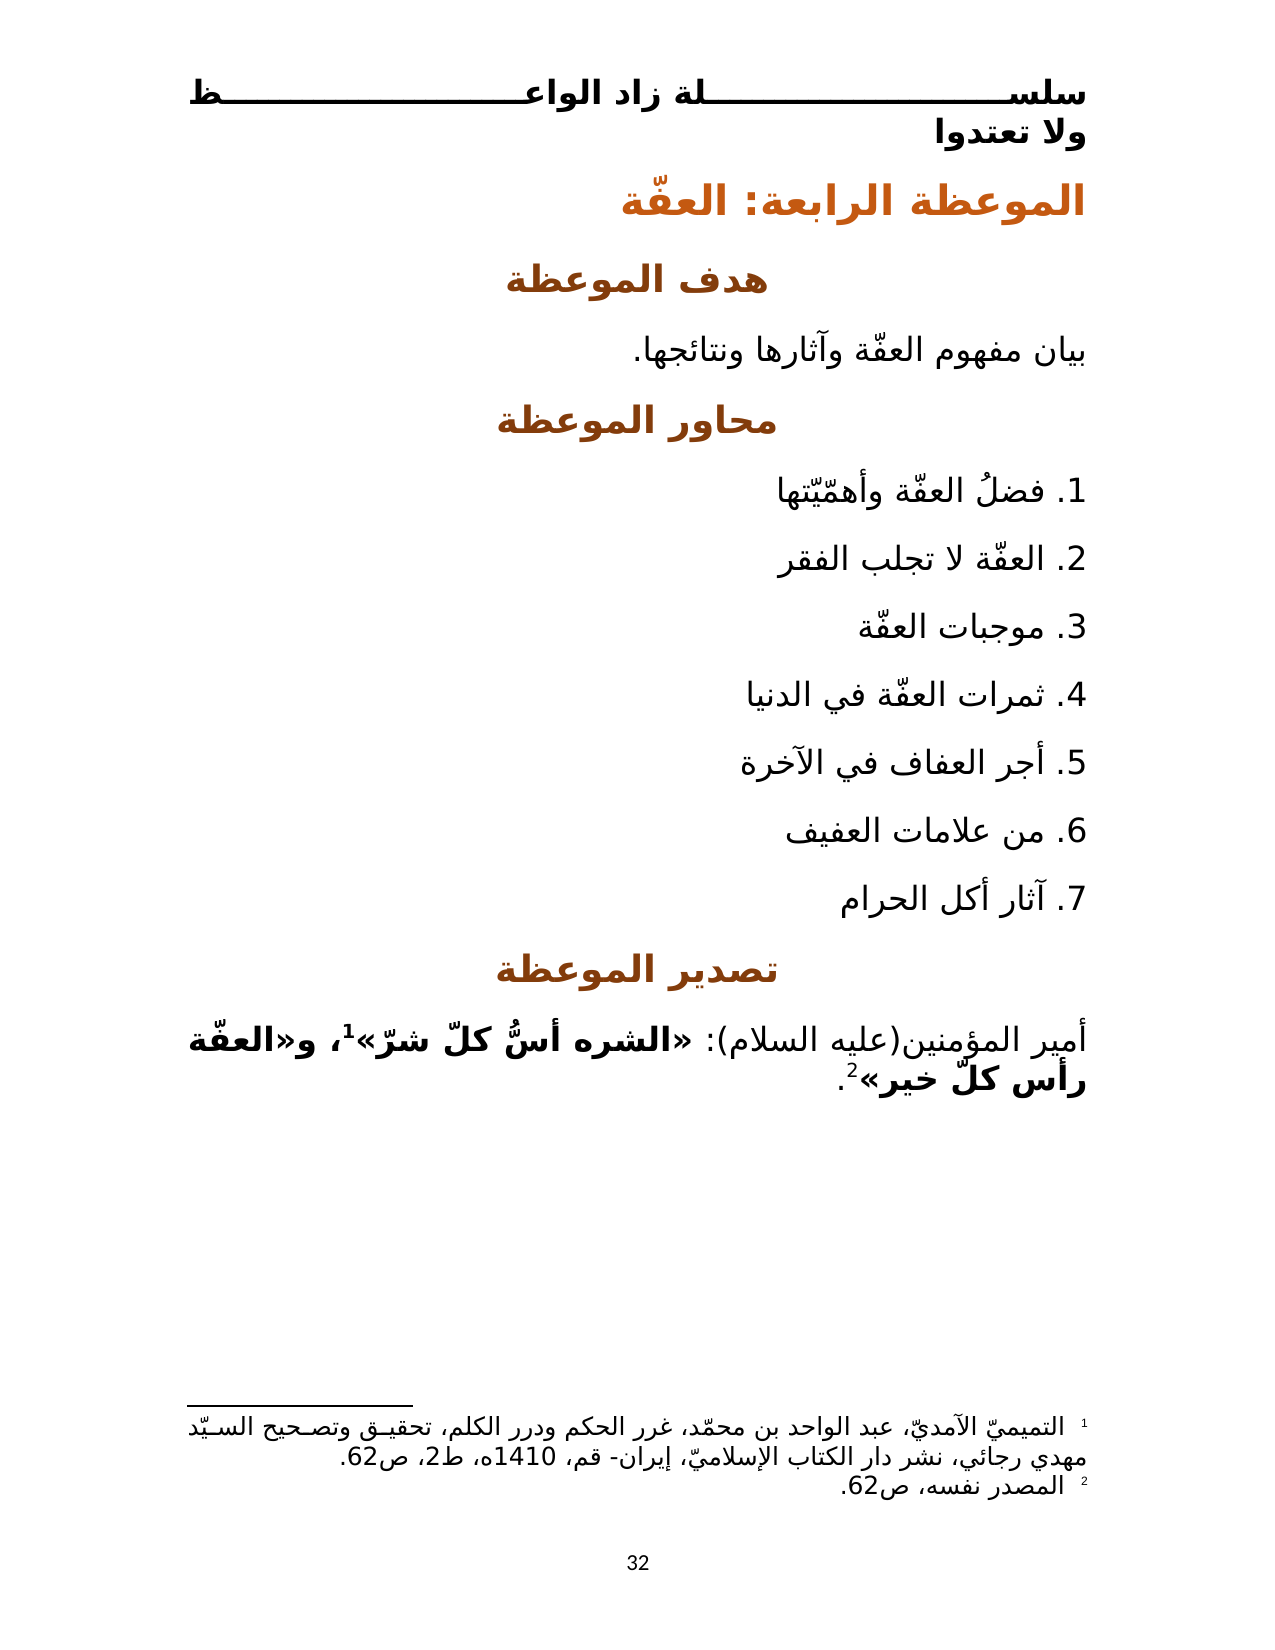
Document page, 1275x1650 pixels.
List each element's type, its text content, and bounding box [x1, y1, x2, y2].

text 3. موجبات العفّة [187, 608, 1087, 647]
subtitle الموعظة الرابعة: العفّة [187, 176, 1087, 225]
text 1. فضلُ العفّة وأهمّيّتها [187, 472, 1087, 511]
text 5. أجر العفاف في الآخرة [187, 744, 1087, 783]
text 6. من علامات العفيف [187, 812, 1087, 851]
text هدف الموعظة [187, 258, 1087, 302]
text 4. ثمرات العفّة في الدنيا [187, 676, 1087, 714]
text 2. العفّة لا تجلب الفقر [187, 540, 1087, 578]
text 7. آثار أكل الحرام [187, 880, 1087, 919]
text تصدير الموعظة [187, 948, 1087, 991]
text أمير المؤمنين(عليه السلام): «الشره أسُّ كلّ شرّ»، و«العفّة رأس كلّ خير». [187, 1021, 1087, 1098]
text محاور الموعظة [187, 399, 1087, 442]
text بيان مفهوم العفّة وآثارها ونتائجها. [187, 331, 1087, 370]
